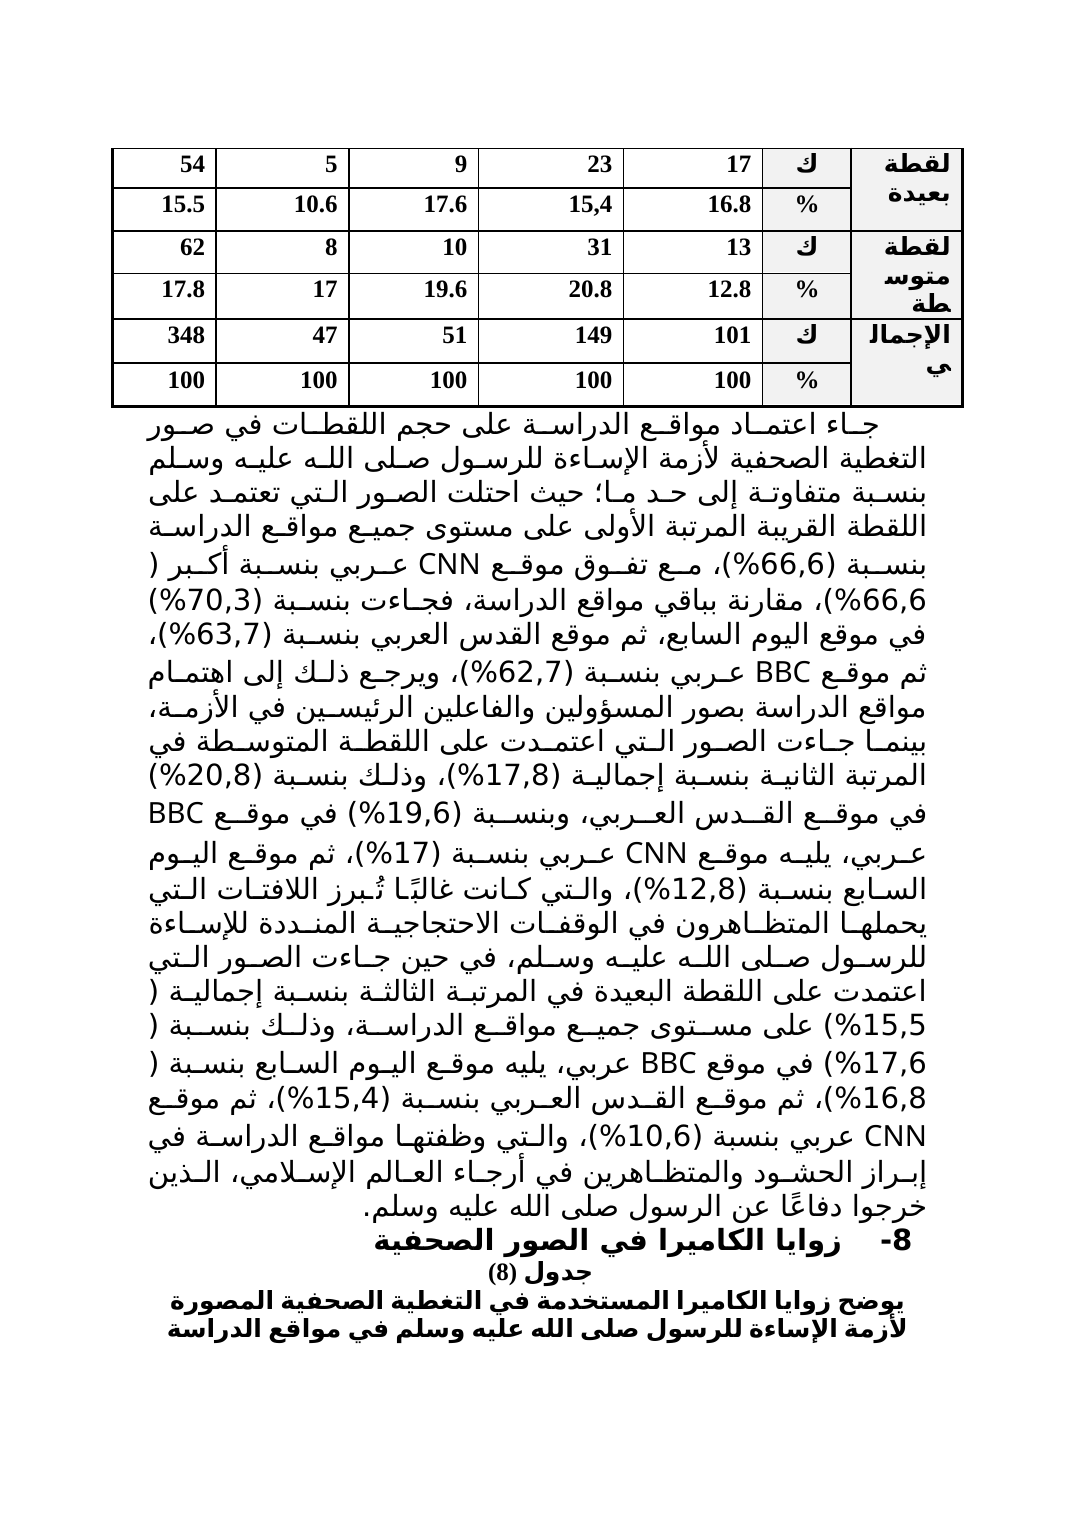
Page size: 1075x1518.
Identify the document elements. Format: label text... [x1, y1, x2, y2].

table_cell 62 [114, 232, 215, 272]
table_cell % [763, 274, 850, 318]
table_cell 51 [350, 320, 478, 362]
table_cell 17.6 [350, 189, 478, 230]
table_cell 12.8 [624, 274, 762, 318]
table_cell 15.5 [114, 189, 215, 230]
table_cell 13 [624, 232, 762, 272]
table_cell 100 [217, 364, 348, 404]
table_cell 16.8 [624, 189, 762, 230]
table_cell 149 [479, 320, 623, 362]
table_cell 15,4 [479, 189, 623, 230]
table_cell 9 [350, 149, 478, 187]
table_cell 19.6 [350, 274, 478, 318]
table_cell % [763, 364, 850, 404]
text يوضح زوايا الكاميرا المستخدمة في التغطية الصحفية المصورة لأزمة الإساءة للرسول صلى الله عليه وسلم في مواقع الدراسة [148, 1286, 927, 1343]
table_cell 23 [479, 149, 623, 187]
table_cell لقطة متوسطة [852, 232, 961, 318]
text جدول (8) [148, 1257, 927, 1286]
table_cell 31 [479, 232, 623, 272]
list زوايا الكاميرا في الصور الصحفية [148, 1223, 880, 1257]
table_cell 101 [624, 320, 762, 362]
table_cell 20.8 [479, 274, 623, 318]
table_cell 10.6 [217, 189, 348, 230]
table_cell 8 [217, 232, 348, 272]
table_cell ك [763, 149, 850, 187]
table_cell 348 [114, 320, 215, 362]
table_cell 10 [350, 232, 478, 272]
table_cell 5 [217, 149, 348, 187]
table_cell ك [763, 232, 850, 272]
table_cell 17 [624, 149, 762, 187]
table_cell 100 [114, 364, 215, 404]
table_cell 100 [479, 364, 623, 404]
table_cell ك [763, 320, 850, 362]
table_cell % [763, 189, 850, 230]
table_cell 47 [217, 320, 348, 362]
table_cell 54 [114, 149, 215, 187]
table_cell 100 [350, 364, 478, 404]
table_cell 17.8 [114, 274, 215, 318]
table_cell الإجمالي [852, 320, 961, 404]
text جاء اعتماد مواقع الدراسة على حجم اللقطات في صور التغطية الصحفية لأزمة الإساءة للرسول صلى الله عليه وسلم بنسبة متفاوتة إلى حد ما؛ حيث احتلت الصور التي تعتمد على اللقطة القريبة المرتبة الأولى على مستوى جميع مواقع الدراسة بنسبة (66,6%)، مع تفوق موقع CNN عربي بنسبة أكبر (66,6%)، مقارنة بباقي مواقع الدراسة، فجاءت بنسبة (70,3%) في موقع اليوم السابع، ثم موقع القدس العربي بنسبة (63,7%)، ثم موقع BBC عربي بنسبة (62,7%)، ويرجع ذلك إلى اهتمام مواقع الدراسة بصور المسؤولين والفاعلين الرئيسين في الأزمة، بينما جاءت الصور التي اعتمدت على اللقطة المتوسطة في المرتبة الثانية بنسبة إجمالية (17,8%)، وذلك بنسبة (20,8%) في موقع القدس العربي، وبنسبة (19,6%) في موقع BBC عربي، يليه موقع CNN عربي بنسبة (17%)، ثم موقع اليوم السابع بنسبة (12,8%)، والتي كانت غالبًا تُبرز اللافتات التي يحملها المتظاهرون في الوقفات الاحتجاجية المنددة للإساءة للرسول صلى الله عليه وسلم، في حين جاءت الصور التي اعتمدت على اللقطة البعيدة في المرتبة الثالثة بنسبة إجمالية (15,5%) على مستوى جميع مواقع الدراسة، وذلك بنسبة (17,6%) في موقع BBC عربي، يليه موقع اليوم السابع بنسبة (16,8%)، ثم موقع القدس العربي بنسبة (15,4%)، ثم موقع CNN عربي بنسبة (10,6%)، والتي وظفتها مواقع الدراسة في إبراز الحشود والمتظاهرين في أرجاء العالم الإسلامي، الذين خرجوا دفاعًا عن الرسول صلى الله عليه وسلم. [148, 408, 927, 1223]
table_cell 17 [217, 274, 348, 318]
table_cell لقطة بعيدة [852, 149, 961, 230]
table_cell 100 [624, 364, 762, 404]
